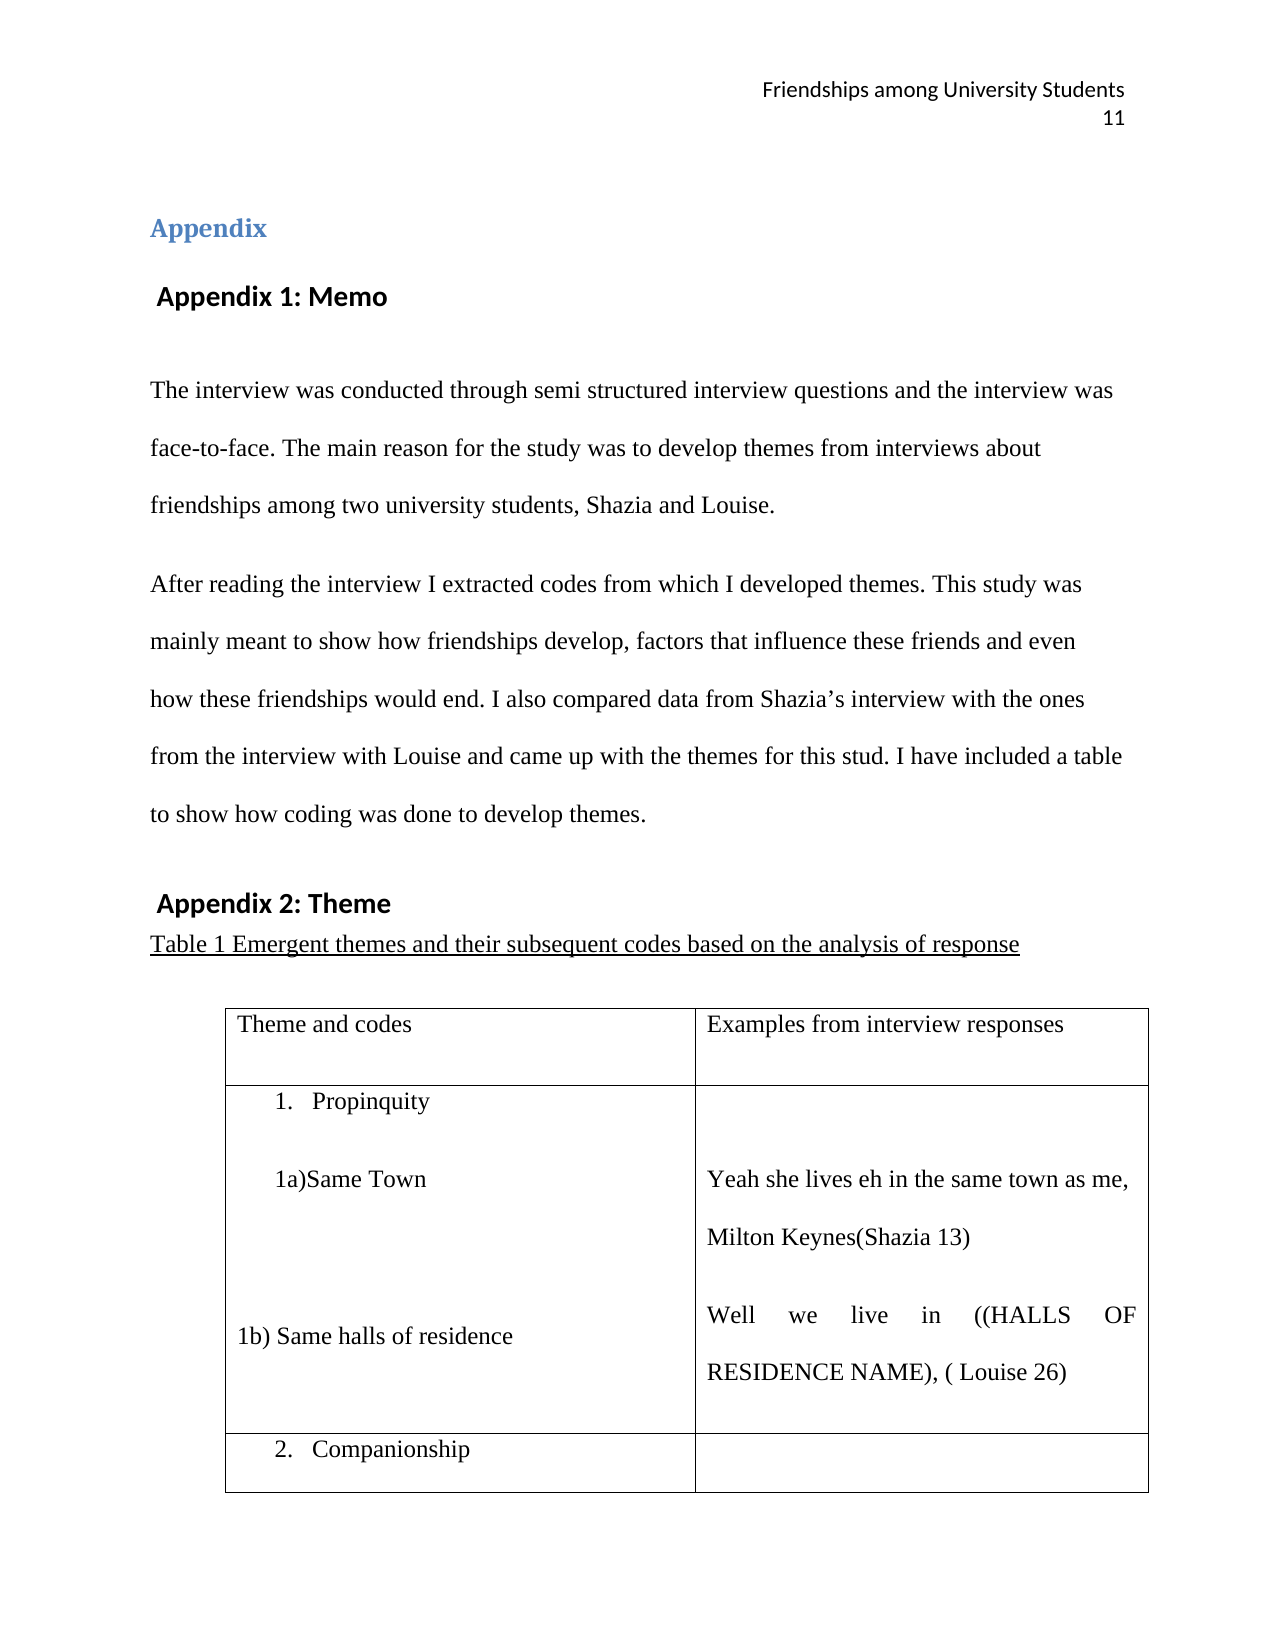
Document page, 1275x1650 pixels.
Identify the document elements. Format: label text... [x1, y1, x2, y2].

subtitle Appendix 2: Theme [150, 886, 1125, 921]
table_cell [226, 1434, 695, 1492]
table_header Theme and codes [226, 1009, 695, 1085]
subtitle Appendix 1: Memo [150, 278, 1125, 313]
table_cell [696, 1434, 1148, 1492]
text After reading the interview I extracted codes from which I developed themes. This study was mainly meant to show how friendships develop, factors that influence these friends and even how these friendships would end. I also compared data from Shazia’s interview with the ones from the interview with Louise and came up with the themes for this stud. I have included a table to show how coding was done to develop themes. [150, 569, 1125, 828]
table_cell Yeah she lives eh in the same town as me, Milton Keynes(Shazia 13) Well we live in ((HALLS OF RESIDENCE NAME), ( Louise 26) [696, 1086, 1148, 1433]
text Table 1 Emergent themes and their subsequent codes based on the analysis of response [150, 929, 1125, 958]
table_cell Propinquity 1a)Same Town 1b) Same halls of residence [226, 1086, 695, 1433]
table_header Examples from interview responses [696, 1009, 1148, 1085]
text The interview was conducted through semi structured interview questions and the interview was face-to-face. The main reason for the study was to develop themes from interviews about friendships among two university students, Shazia and Louise. [150, 376, 1125, 519]
subtitle Appendix [150, 213, 1125, 244]
